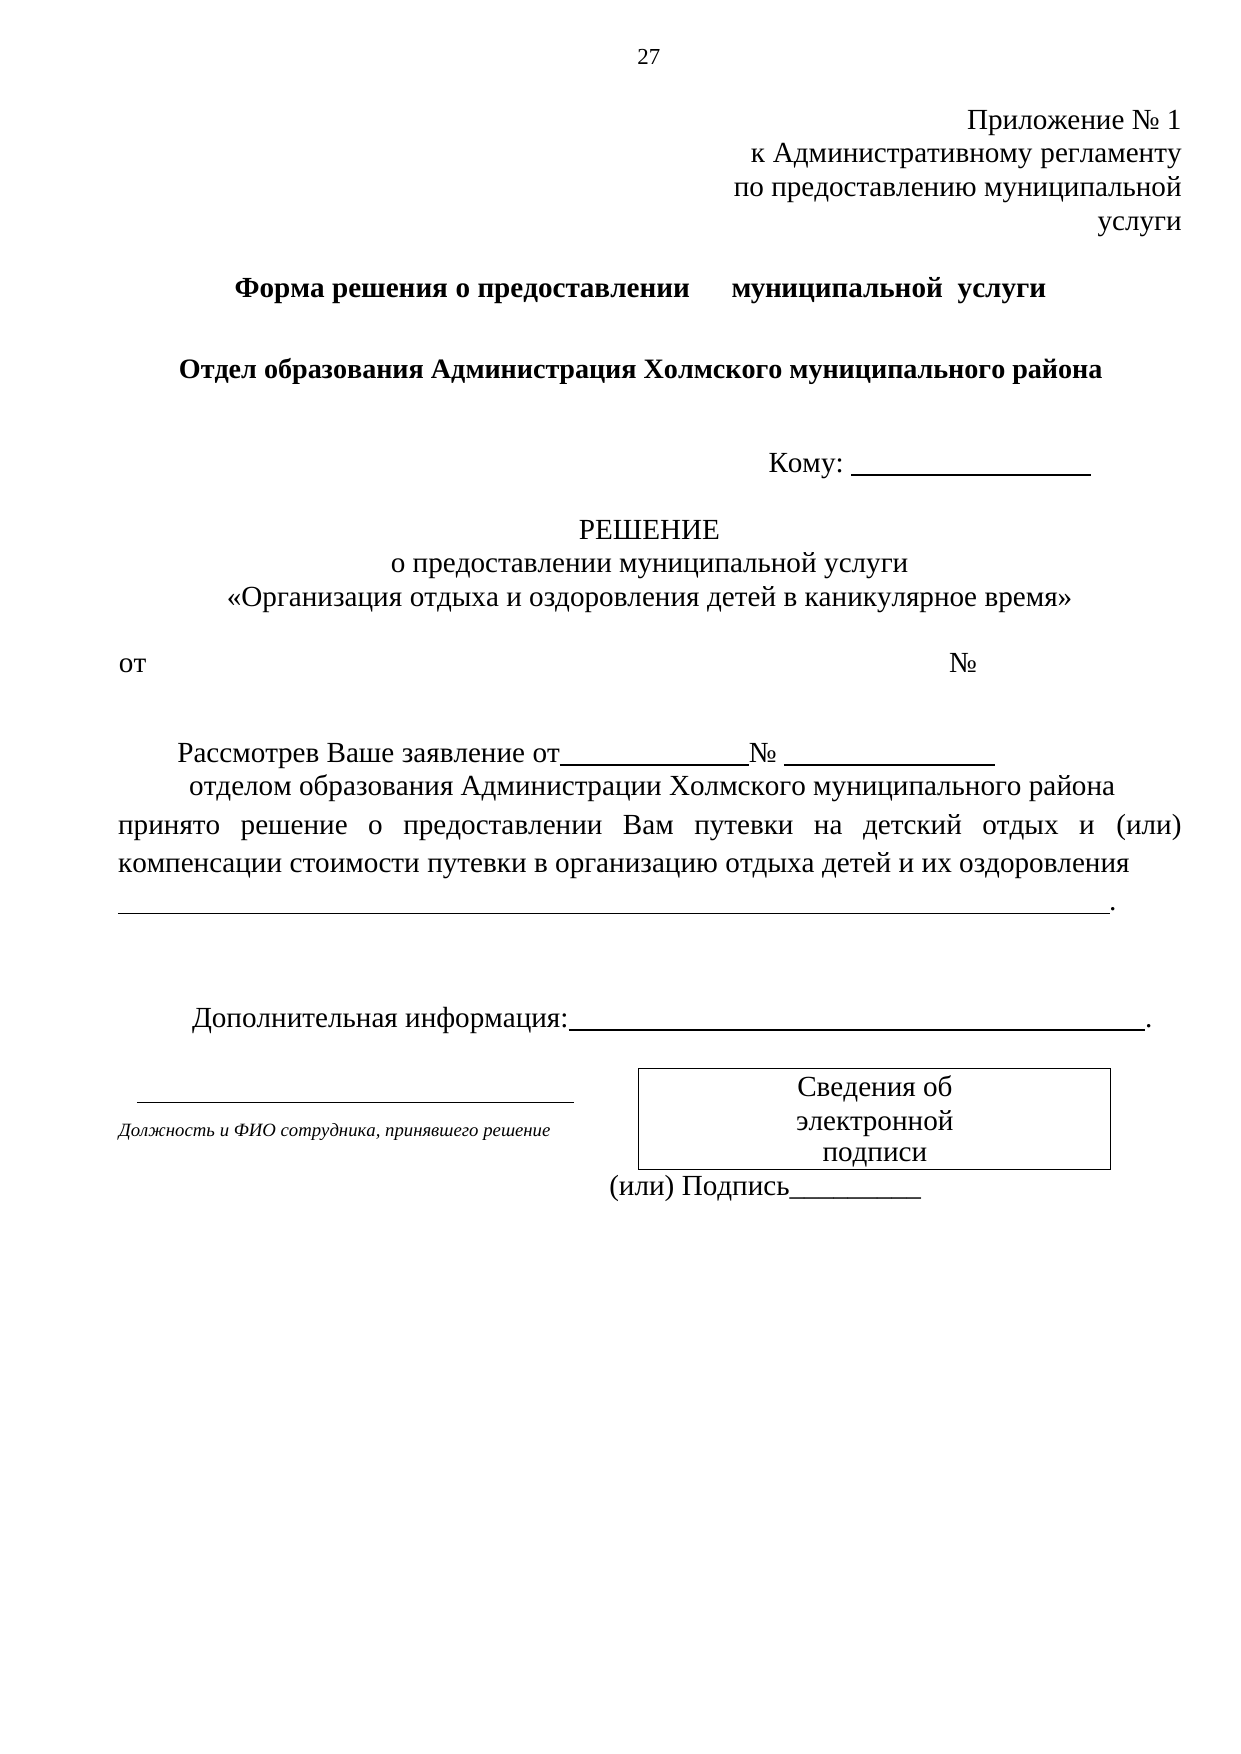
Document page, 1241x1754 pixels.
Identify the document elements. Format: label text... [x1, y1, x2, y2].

text о предоставлении муниципальной услуги [126, 546, 1173, 579]
text Приложение № 1 к Административному регламенту по предоставлению муниципальной услуги [721, 102, 1181, 236]
text принято решение о предоставлении Вам путевки на детский отдых и (или) компенсации стоимости путевки в организацию отдыха детей и их оздоровления [118, 807, 1181, 879]
text РЕШЕНИЕ [126, 512, 1173, 546]
subtitle Форма решения о предоставлении муниципальной услуги [139, 270, 1196, 304]
text Кому: [768, 445, 1196, 479]
text отделом образования Администрации Холмского муниципального района [132, 768, 1173, 802]
table_header Сведения об электронной подписи [639, 1069, 1110, 1169]
text Отдел образования Администрация Холмского муниципального района [85, 352, 1196, 384]
text Рассмотрев Ваше заявление от № [177, 735, 1196, 768]
text . [118, 884, 1196, 918]
table_header от [98, 648, 631, 680]
text (или) Подпись_________ [85, 1170, 1196, 1202]
text «Организация отдыха и оздоровления детей в каникулярное время» [126, 579, 1173, 613]
table_header № [631, 648, 1122, 680]
text Дополнительная информация: . [192, 1000, 1196, 1034]
table_header Должность и ФИО сотрудника, принявшего решение [98, 1068, 638, 1169]
